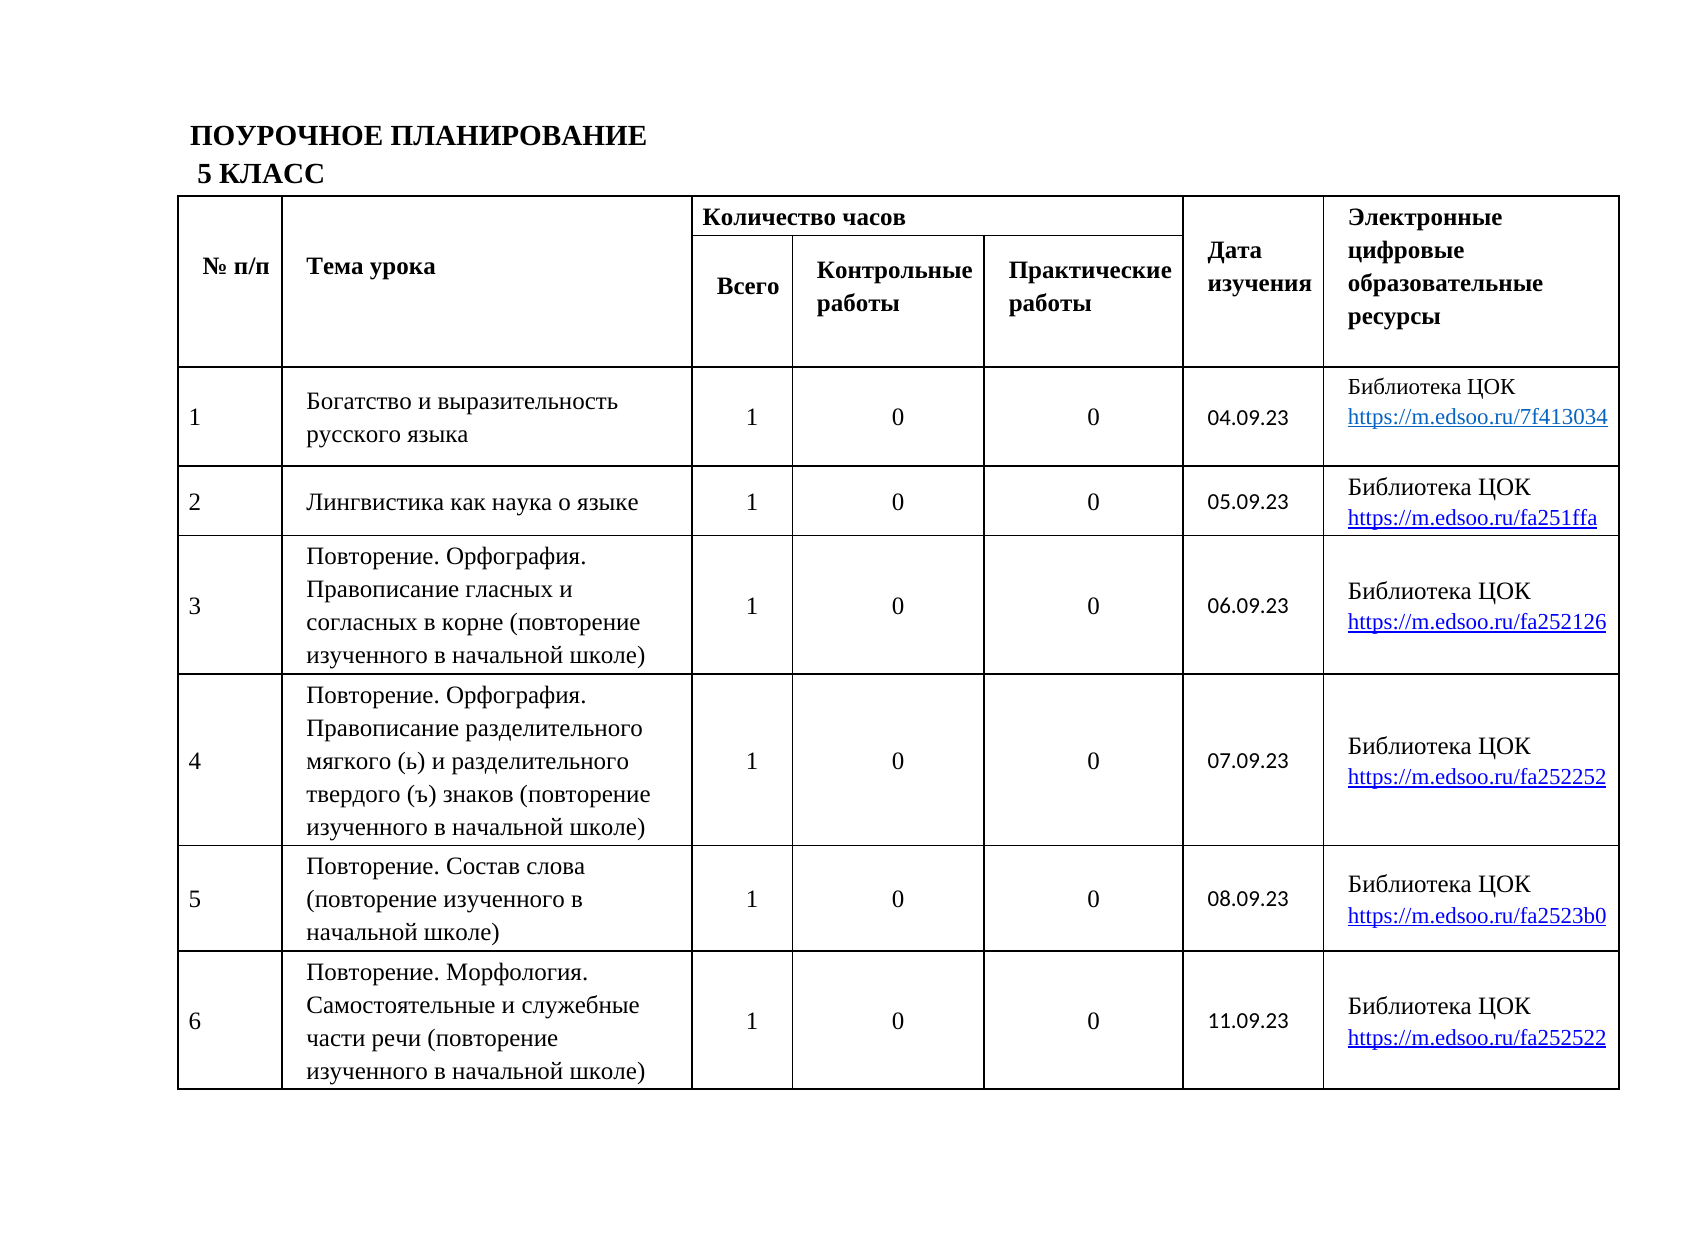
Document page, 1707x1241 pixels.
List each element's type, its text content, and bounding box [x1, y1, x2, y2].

table_cell 2 [179, 467, 281, 534]
table_cell 0 [985, 846, 1182, 950]
table_cell Контрольные работы [793, 236, 983, 366]
table_cell 07.09.23 [1184, 675, 1323, 844]
table_cell Библиотека ЦОК https://m.edsoo.ru/7f413034 [1324, 368, 1618, 465]
table_cell Библиотека ЦОК https://m.edsoo.ru/fa252252 [1324, 675, 1618, 844]
table_cell 08.09.23 [1184, 846, 1323, 950]
table_cell 0 [793, 368, 983, 465]
table_cell Повторение. Орфография. Правописание разделительного мягкого (ь) и разделительного твердого (ъ) знаков (повторение изученного в начальной школе) [283, 675, 691, 844]
table_cell Библиотека ЦОК https://m.edsoo.ru/fa252522 [1324, 952, 1618, 1088]
table_cell 06.09.23 [1184, 536, 1323, 673]
table_cell 1 [693, 952, 792, 1088]
table_cell 0 [793, 536, 983, 673]
table_cell 6 [179, 952, 281, 1088]
table_cell 1 [693, 675, 792, 844]
table_cell Лингвистика как наука о языке [283, 467, 691, 534]
table_cell 0 [793, 952, 983, 1088]
table_cell 0 [985, 675, 1182, 844]
table_cell 0 [985, 467, 1182, 534]
table_cell Повторение. Орфография. Правописание гласных и согласных в корне (повторение изученного в начальной школе) [283, 536, 691, 673]
table_cell Библиотека ЦОК https://m.edsoo.ru/fa252126 [1324, 536, 1618, 673]
table_cell Библиотека ЦОК https://m.edsoo.ru/fa2523b0 [1324, 846, 1618, 950]
table_cell 0 [985, 368, 1182, 465]
table_cell 1 [693, 467, 792, 534]
table_cell 1 [693, 846, 792, 950]
table_cell Практические работы [985, 236, 1182, 366]
table_cell 04.09.23 [1184, 368, 1323, 465]
table_header № п/п [179, 197, 281, 366]
table_header Электронные цифровые образовательные ресурсы [1324, 197, 1618, 366]
table_cell 0 [793, 675, 983, 844]
table_cell 1 [693, 536, 792, 673]
table_header Дата изучения [1184, 197, 1323, 366]
table_cell Богатство и выразительность русского языка [283, 368, 691, 465]
table_cell Библиотека ЦОК https://m.edsoo.ru/fa251ffa [1324, 467, 1618, 534]
table_cell 5 [179, 846, 281, 950]
table_cell 0 [985, 536, 1182, 673]
text 5 КЛАСС [190, 157, 1618, 190]
text ПОУРОЧНОЕ ПЛАНИРОВАНИЕ [190, 118, 1618, 152]
table_cell 11.09.23 [1184, 952, 1323, 1088]
table_cell 0 [793, 846, 983, 950]
table_cell 0 [793, 467, 983, 534]
table_cell Повторение. Состав слова (повторение изученного в начальной школе) [283, 846, 691, 950]
table_cell 4 [179, 675, 281, 844]
table_cell 3 [179, 536, 281, 673]
table_cell 0 [985, 952, 1182, 1088]
table_cell 1 [179, 368, 281, 465]
table_header Количество часов [693, 197, 1182, 234]
table_cell 05.09.23 [1184, 467, 1323, 534]
table_cell Повторение. Морфология. Самостоятельные и служебные части речи (повторение изученного в начальной школе) [283, 952, 691, 1088]
table_cell Всего [693, 236, 792, 366]
table_header Тема урока [283, 197, 691, 366]
table_cell 1 [693, 368, 792, 465]
